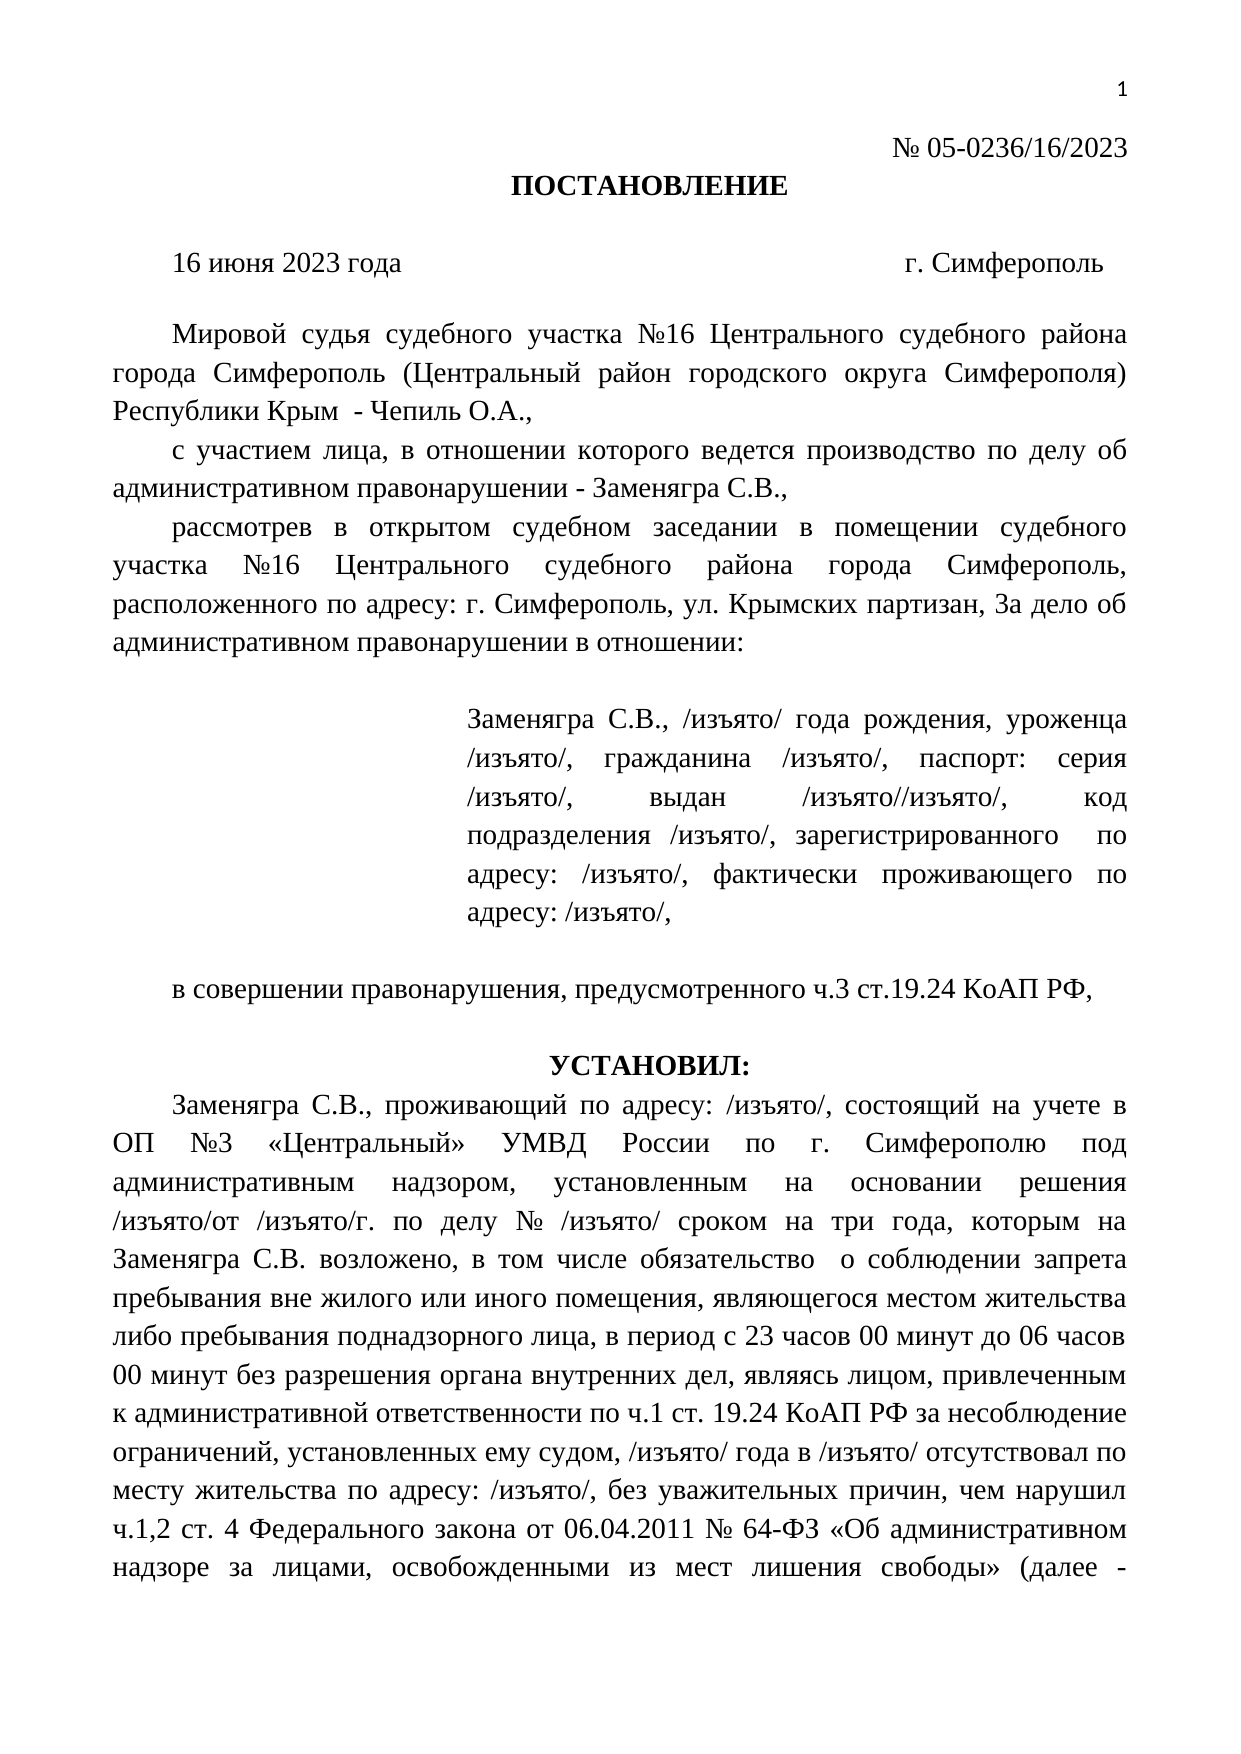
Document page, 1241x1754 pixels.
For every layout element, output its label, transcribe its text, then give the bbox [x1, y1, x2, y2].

text с участием лица, в отношении которого ведется производство по делу об административном правонарушении - Заменягра С.В., [112, 432, 1128, 504]
text УСТАНОВИЛ: [112, 1048, 1128, 1082]
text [112, 1087, 1128, 1583]
text 16 июня 2023 года г. Симферополь [112, 246, 1128, 279]
text в совершении правонарушения, предусмотренного ч.3 ст.19.24 КоАП РФ, [112, 971, 1128, 1005]
text Мировой судья судебного участка №16 Центрального судебного района города Симферополь (Центральный район городского округа Симферополя) Республики Крым - Чепиль О.А., [112, 316, 1128, 427]
text рассмотрев в открытом судебном заседании в помещении судебного участка №16 Центрального судебного района города Симферополь, расположенного по адресу: г. Симферополь, ул. Крымских партизан, 3а дело об административном правонарушении в отношении: [112, 509, 1128, 658]
text ПОСТАНОВЛЕНИЕ [112, 168, 1128, 202]
text Заменягра С.В., /изъято/ года рождения, уроженца /изъято/, гражданина /изъято/, паспорт: серия /изъято/, выдан /изъято//изъято/, код подразделения /изъято/, зарегистрированного по адресу: /изъято/, фактически проживающего по адресу: /изъято/, [467, 702, 1128, 928]
text № 05-0236/16/2023 [112, 130, 1128, 163]
